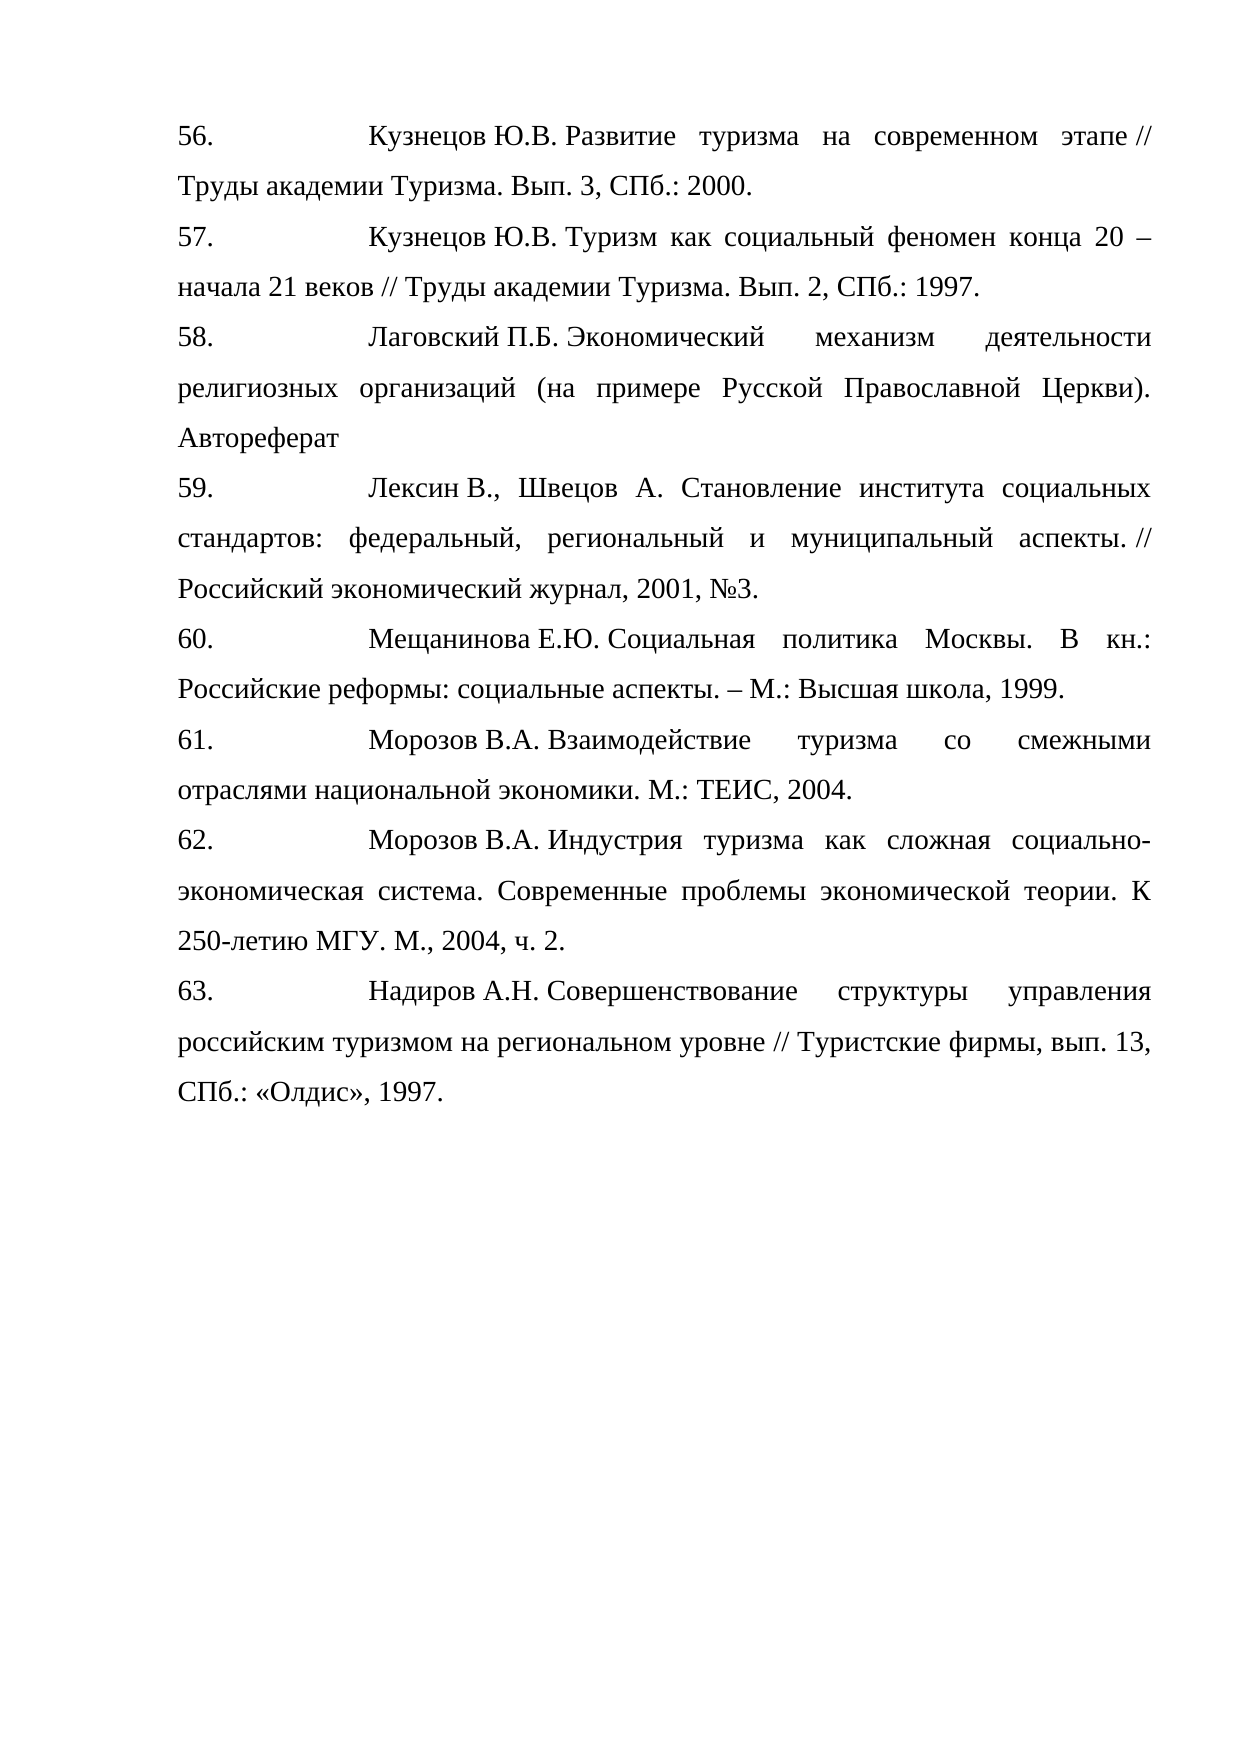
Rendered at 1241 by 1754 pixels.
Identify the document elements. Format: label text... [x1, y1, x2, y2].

list Кузнецов Ю.В. Туризм как социальный феномен конца 20 – начала 21 веков // Труды академии Туризма. Вып. 2, СПб.: 1997. [177, 219, 1152, 303]
list Надиров А.Н. Совершенствование структуры управления российским туризмом на региональном уровне // Туристские фирмы, вып. 13, СПб.: «Олдис», 1997. [177, 973, 1152, 1108]
list Лаговский П.Б. Экономический механизм деятельности религиозных организаций (на примере Русской Православной Церкви). Автореферат [177, 319, 1152, 453]
list Морозов В.А. Взаимодействие туризма со смежными отраслями национальной экономики. М.: ТЕИС, 2004. [177, 722, 1152, 806]
list Кузнецов Ю.В. Развитие туризма на современном этапе // Труды академии Туризма. Вып. 3, СПб.: 2000. [177, 118, 1152, 202]
list Лексин В., Швецов А. Становление института социальных стандартов: федеральный, региональный и муниципальный аспекты. // Российский экономический журнал, 2001, №3. [177, 470, 1152, 604]
list Морозов В.А. Индустрия туризма как сложная социально-экономическая система. Современные проблемы экономической теории. К 250-летию МГУ. М., 2004, ч. 2. [177, 822, 1152, 957]
list Мещанинова Е.Ю. Социальная политика Москвы. В кн.: Российские реформы: социальные аспекты. – М.: Высшая школа, 1999. [177, 621, 1152, 705]
